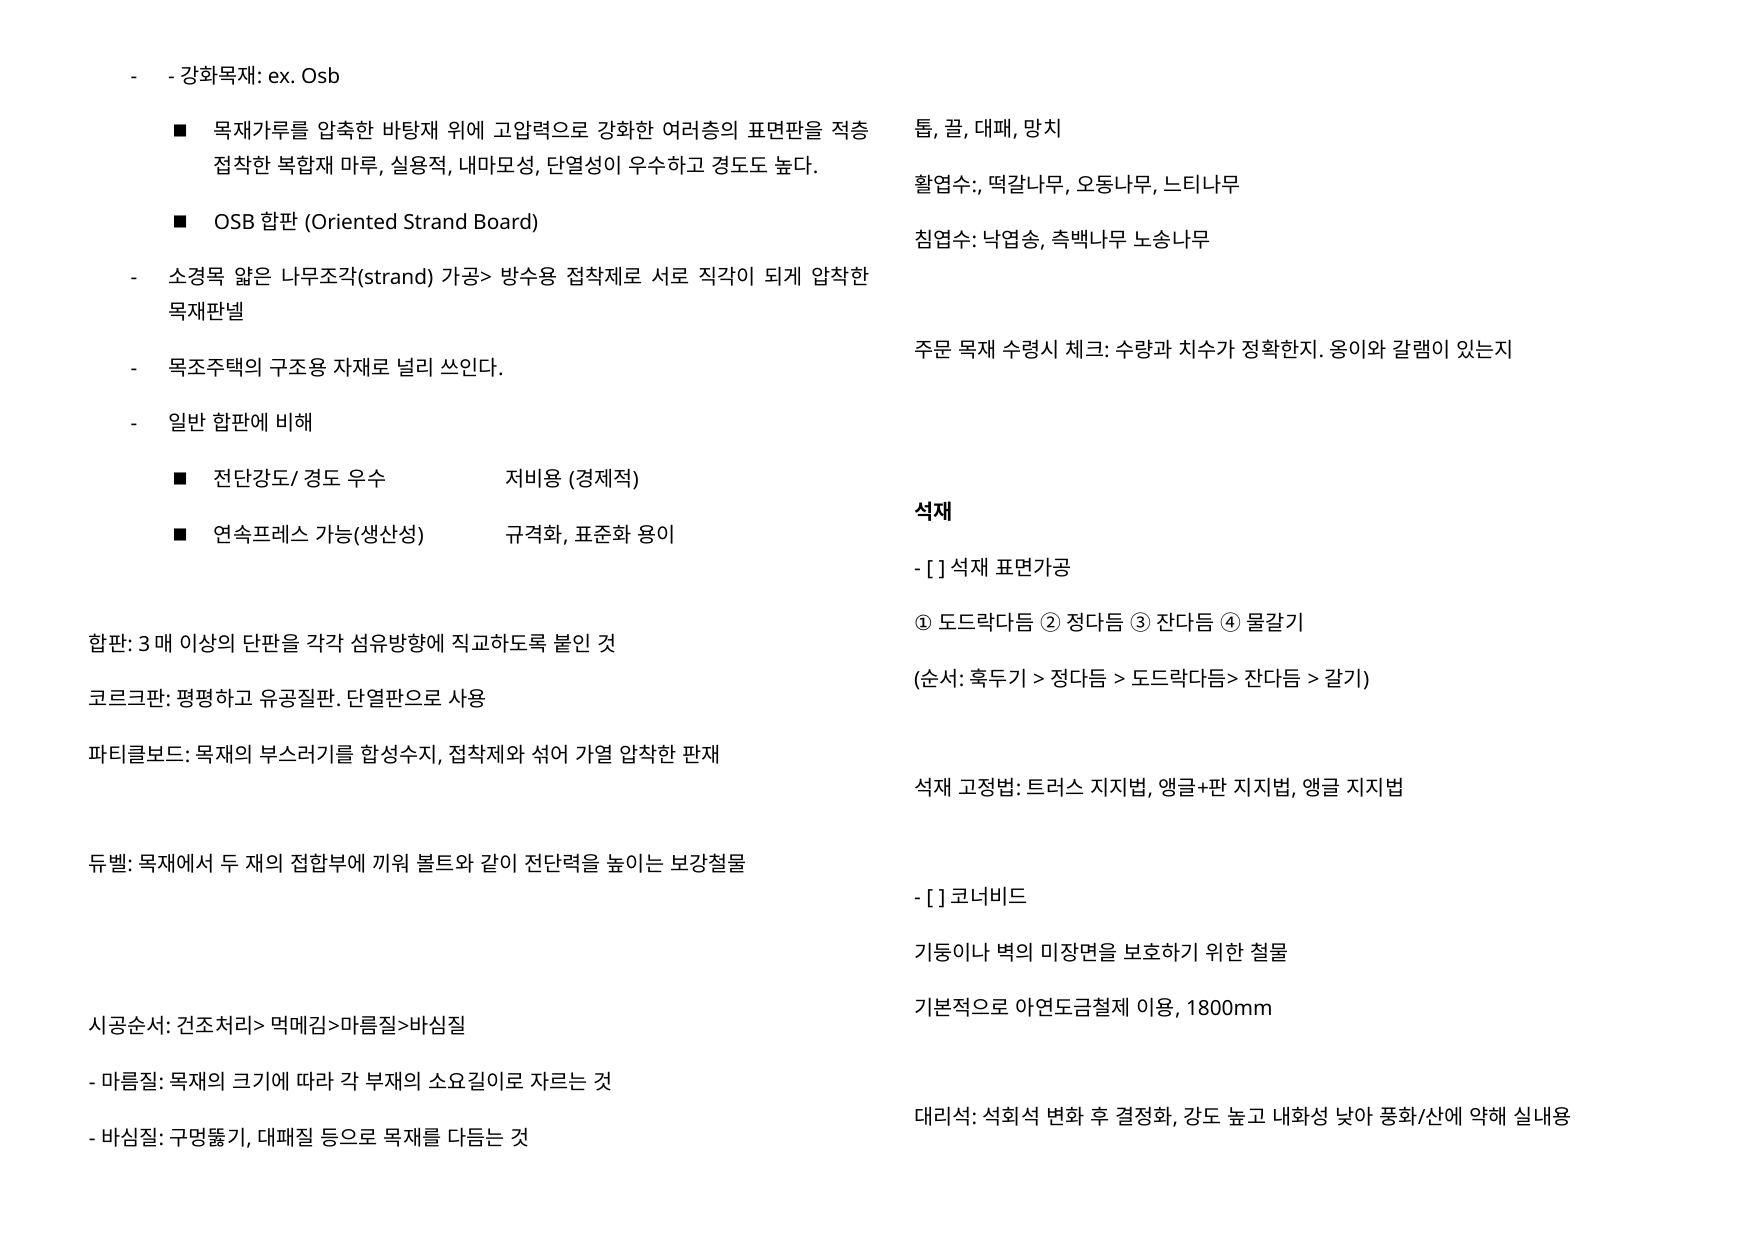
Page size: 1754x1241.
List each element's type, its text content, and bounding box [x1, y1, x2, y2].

text - [ ] 석재 표면가공 [914, 551, 1695, 581]
text 대리석: 석회석 변화 후 결정화, 강도 높고 내화성 낮아 풍화/산에 약해 실내용 [914, 1100, 1695, 1131]
text 톱, 끌, 대패, 망치 [914, 112, 1695, 143]
list 전단강도/ 경도 우수 저비용 (경제적) [172, 462, 869, 492]
text 활엽수:, 떡갈나무, 오동나무, 느티나무 [914, 168, 1695, 198]
text 듀벨: 목재에서 두 재의 접합부에 끼워 볼트와 같이 전단력을 높이는 보강철물 [89, 847, 869, 877]
text 석재 [914, 495, 1695, 526]
list 일반 합판에 비해 [130, 407, 869, 437]
list 목조주택의 구조용 자재로 널리 쓰인다. [130, 351, 869, 381]
text 주문 목재 수령시 체크: 수량과 치수가 정확한지. 옹이와 갈램이 있는지 [914, 333, 1695, 363]
list 소경목 얇은 나무조각(strand) 가공> 방수용 접착제로 서로 직각이 되게 압착한 목재판넬 [130, 261, 869, 326]
text (순서: 훅두기 > 정다듬 > 도드락다듬> 잔다듬 > 갈기) [914, 662, 1695, 692]
text 침엽수: 낙엽송, 측백나무 노송나무 [914, 224, 1695, 254]
text 합판: 3매 이상의 단판을 각각 섬유방향에 직교하도록 붙인 것 [89, 627, 869, 657]
list 연속프레스 가능(생산성) 규격화, 표준화 용이 [172, 518, 869, 548]
list OSB 합판 (Oriented Strand Board) [172, 205, 869, 235]
text 석재 고정법: 트러스 지지법, 앵글+판 지지법, 앵글 지지법 [914, 771, 1695, 801]
text - [ ] 코너비드 [914, 880, 1695, 911]
text - 바심질: 구멍뚫기, 대패질 등으로 목재를 다듬는 것 [89, 1121, 869, 1151]
text - 마름질: 목재의 크기에 따라 각 부재의 소요길이로 자르는 것 [89, 1065, 869, 1096]
list - 강화목재: ex. Osb [130, 59, 869, 89]
text 기본적으로 아연도금철제 이용, 1800mm [914, 991, 1695, 1022]
text 시공순서: 건조처리> 먹메김>마름질>바심질 [89, 1010, 869, 1040]
text 파티클보드: 목재의 부스러기를 합성수지, 접착제와 섞어 가열 압착한 판재 [89, 738, 869, 768]
text ① 도드락다듬 ② 정다듬 ③ 잔다듬 ④ 물갈기 [914, 606, 1695, 637]
text 코르크판: 평평하고 유공질판. 단열판으로 사용 [89, 682, 869, 713]
text 기둥이나 벽의 미장면을 보호하기 위한 철물 [914, 936, 1695, 966]
list 목재가루를 압축한 바탕재 위에 고압력으로 강화한 여러층의 표면판을 적층 접착한 복합재 마루, 실용적, 내마모성, 단열성이 우수하고 경도도 높다. [172, 115, 869, 180]
